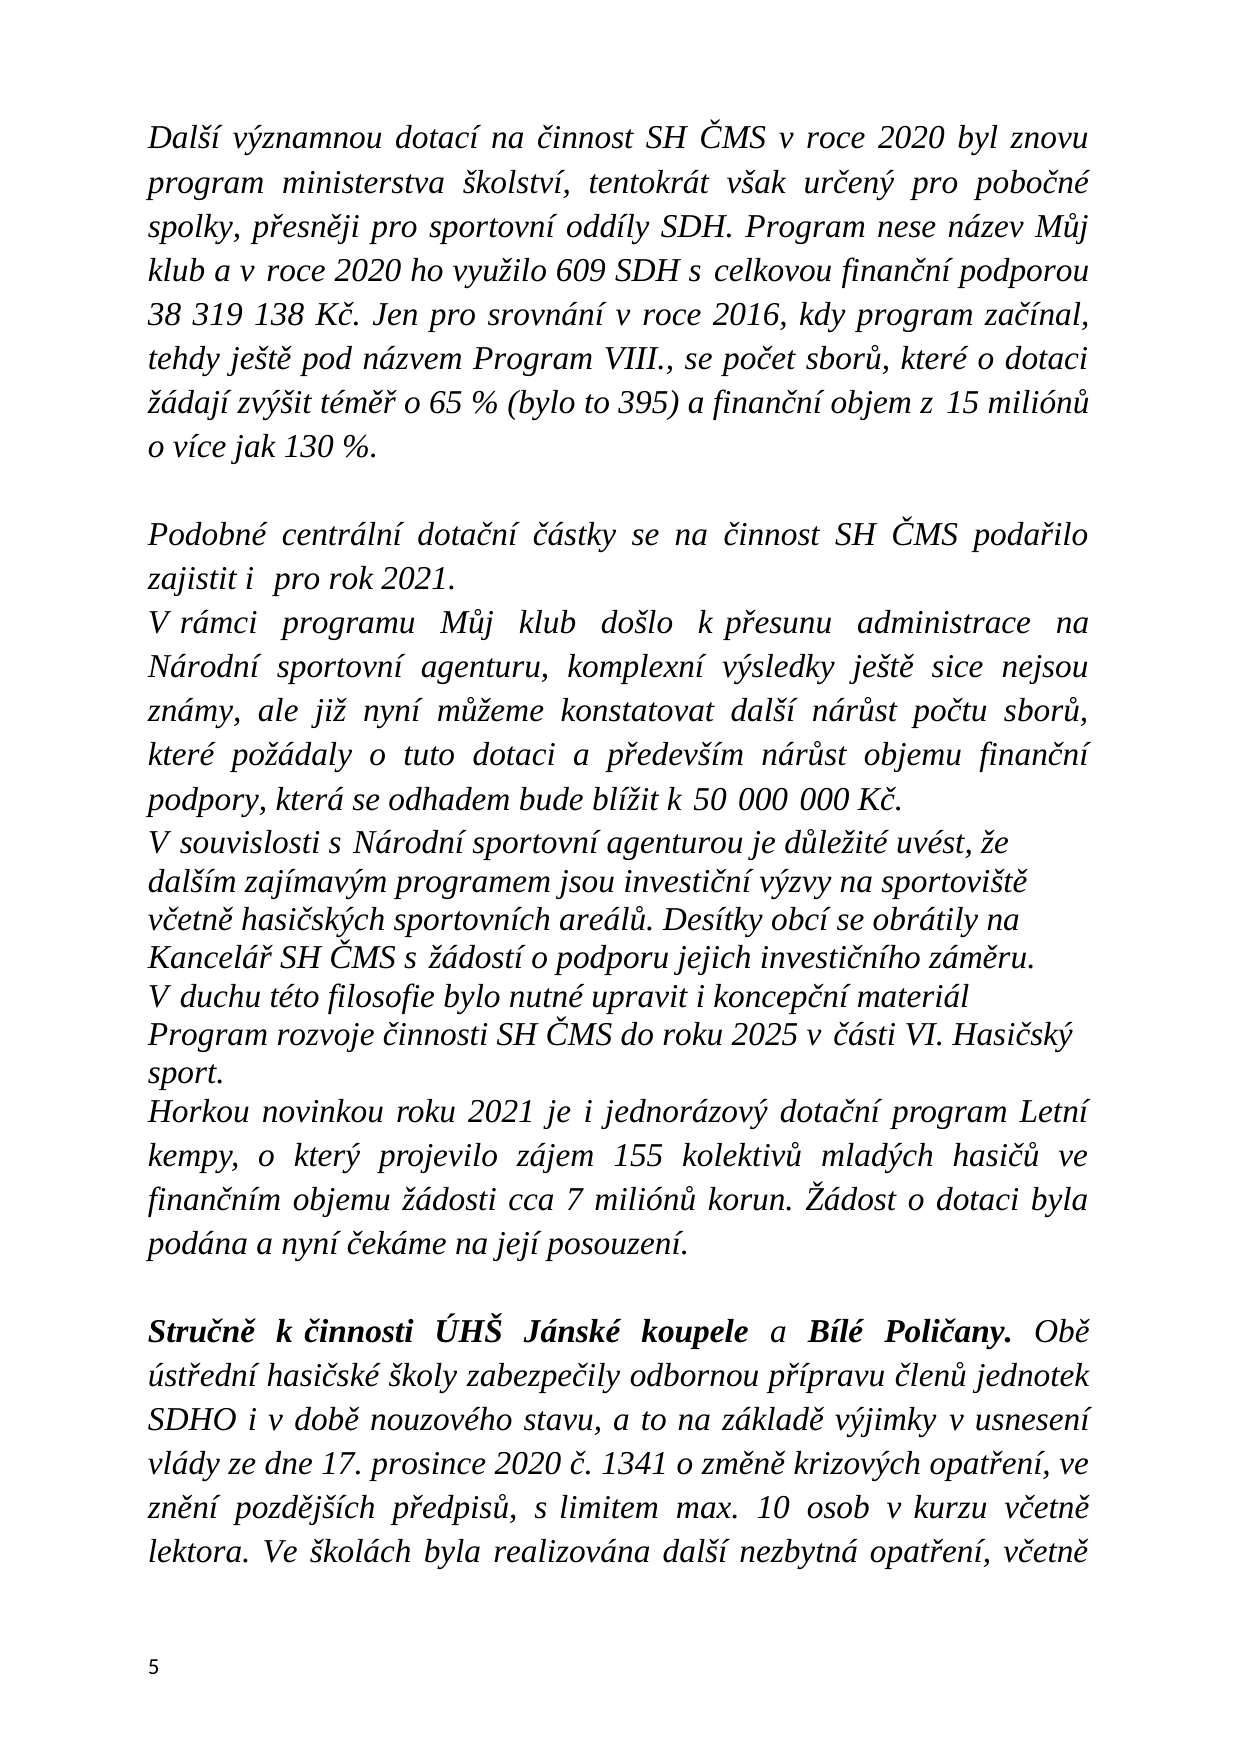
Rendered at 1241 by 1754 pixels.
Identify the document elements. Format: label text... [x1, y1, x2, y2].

text V souvislosti s Národní sportovní agenturou je důležité uvést, že dalším zajímavým programem jsou investiční výzvy na sportoviště včetně hasičských sportovních areálů. Desítky obcí se obrátily na Kancelář SH ČMS s žádostí o podporu jejich investičního záměru. V duchu této filosofie bylo nutné upravit i koncepční materiál Program rozvoje činnosti SH ČMS do roku 2025 v části VI. Hasičský sport. [148, 823, 1093, 1091]
text V rámci programu Můj klub došlo k přesunu administrace na Národní sportovní agenturu, komplexní výsledky ještě sice nejsou známy, ale již nyní můžeme konstatovat další nárůst počtu sborů, které požádaly o tuto dotaci a především nárůst objemu finanční podpory, která se odhadem bude blížit k 50 000 000 Kč. [148, 602, 1093, 817]
text Další významnou dotací na činnost SH ČMS v roce 2020 byl znovu program ministerstva školství, tentokrát však určený pro pobočné spolky, přesněji pro sportovní oddíly SDH. Program nese název Můj klub a v roce 2020 ho využilo 609 SDH s celkovou finanční podporou 38 319 138 Kč. Jen pro srovnání v roce 2016, kdy program začínal, tehdy ještě pod názvem Program VIII., se počet sborů, které o dotaci žádají zvýšit téměř o 65 % (bylo to 395) a finanční objem z 15 miliónů o více jak 130 %. [148, 118, 1093, 464]
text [148, 1311, 1093, 1570]
text Podobné centrální dotační částky se na činnost SH ČMS podařilo zajistit i pro rok 2021. [148, 514, 1093, 597]
text Horkou novinkou roku 2021 je i jednorázový dotační program Letní kempy, o který projevilo zájem 155 kolektivů mladých hasičů ve finančním objemu žádosti cca 7 miliónů korun. Žádost o dotaci byla podána a nyní čekáme na její posouzení. [148, 1091, 1093, 1262]
